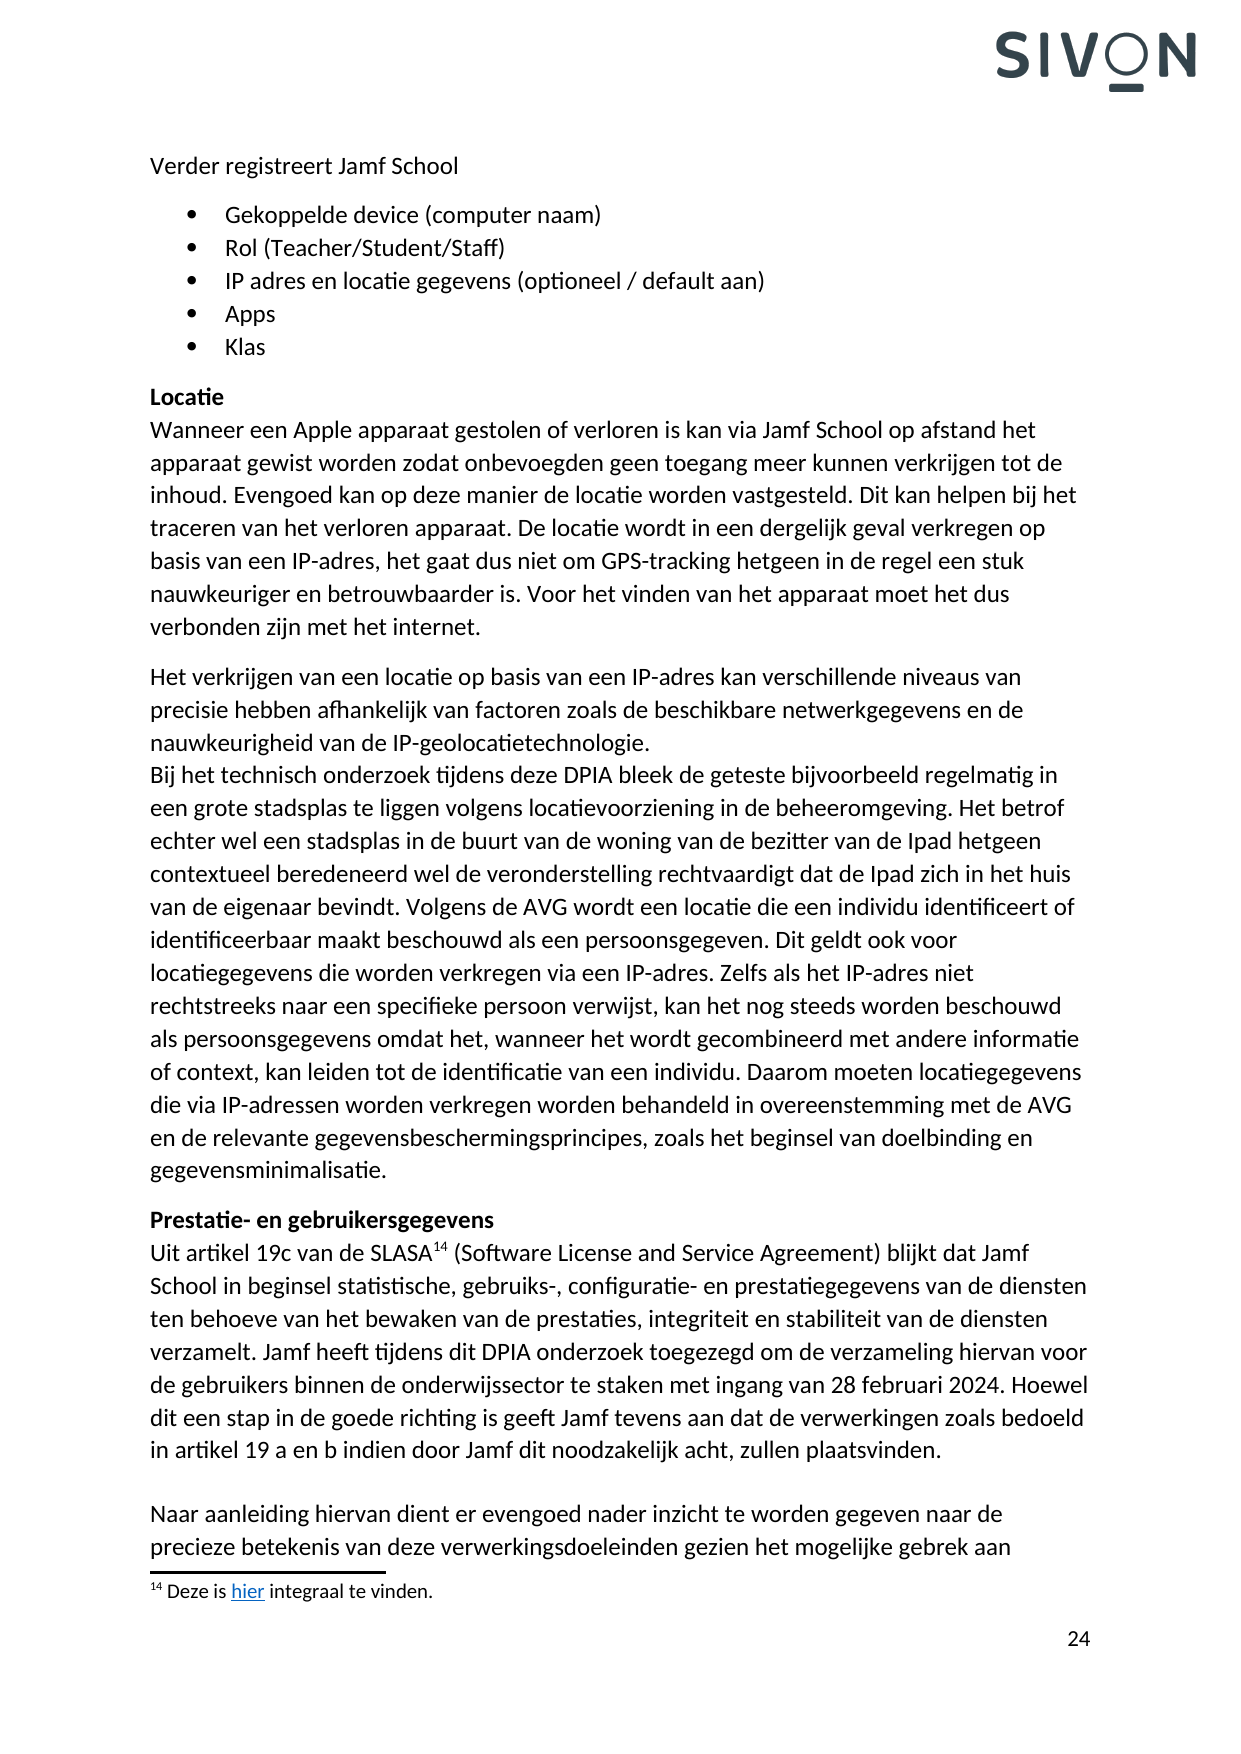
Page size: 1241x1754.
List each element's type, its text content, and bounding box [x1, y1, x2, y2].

list Rol (Teacher/Student/Staff) [187, 232, 1090, 263]
list IP adres en locatie gegevens (optioneel / default aan) [187, 265, 1090, 296]
list Apps [187, 298, 1090, 329]
text Het verkrijgen van een locatie op basis van een IP-adres kan verschillende niveaus van precisie hebben afhankelijk van factoren zoals de beschikbare netwerkgegevens en de nauwkeurigheid van de IP-geolocatietechnologie. Bij het technisch onderzoek tijdens deze DPIA bleek de geteste bijvoorbeeld regelmatig in een grote stadsplas te liggen volgens locatievoorziening in de beheeromgeving. Het betrof echter wel een stadsplas in de buurt van de woning van de bezitter van de Ipad hetgeen contextueel beredeneerd wel de veronderstelling rechtvaardigt dat de Ipad zich in het huis van de eigenaar bevindt. Volgens de AVG wordt een locatie die een individu identificeert of identificeerbaar maakt beschouwd als een persoonsgegeven. Dit geldt ook voor locatiegegevens die worden verkregen via een IP-adres. Zelfs als het IP-adres niet rechtstreeks naar een specifieke persoon verwijst, kan het nog steeds worden beschouwd als persoonsgegevens omdat het, wanneer het wordt gecombineerd met andere informatie of context, kan leiden tot de identificatie van een individu. Daarom moeten locatiegegevens die via IP-adressen worden verkregen worden behandeld in overeenstemming met de AVG en de relevante gegevensbeschermingsprincipes, zoals het beginsel van doelbinding en gegevensminimalisatie. [150, 661, 1090, 1185]
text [150, 1204, 1090, 1561]
text Verder registreert Jamf School [150, 150, 1090, 181]
text Locatie Wanneer een Apple apparaat gestolen of verloren is kan via Jamf School op afstand het apparaat gewist worden zodat onbevoegden geen toegang meer kunnen verkrijgen tot de inhoud. Evengoed kan op deze manier de locatie worden vastgesteld. Dit kan helpen bij het traceren van het verloren apparaat. De locatie wordt in een dergelijk geval verkregen op basis van een IP-adres, het gaat dus niet om GPS-tracking hetgeen in de regel een stuk nauwkeuriger en betrouwbaarder is. Voor het vinden van het apparaat moet het dus verbonden zijn met het internet. [150, 381, 1090, 642]
picture [996, 31, 1197, 92]
list Gekoppelde device (computer naam) [187, 199, 1090, 230]
list Klas [187, 331, 1090, 362]
